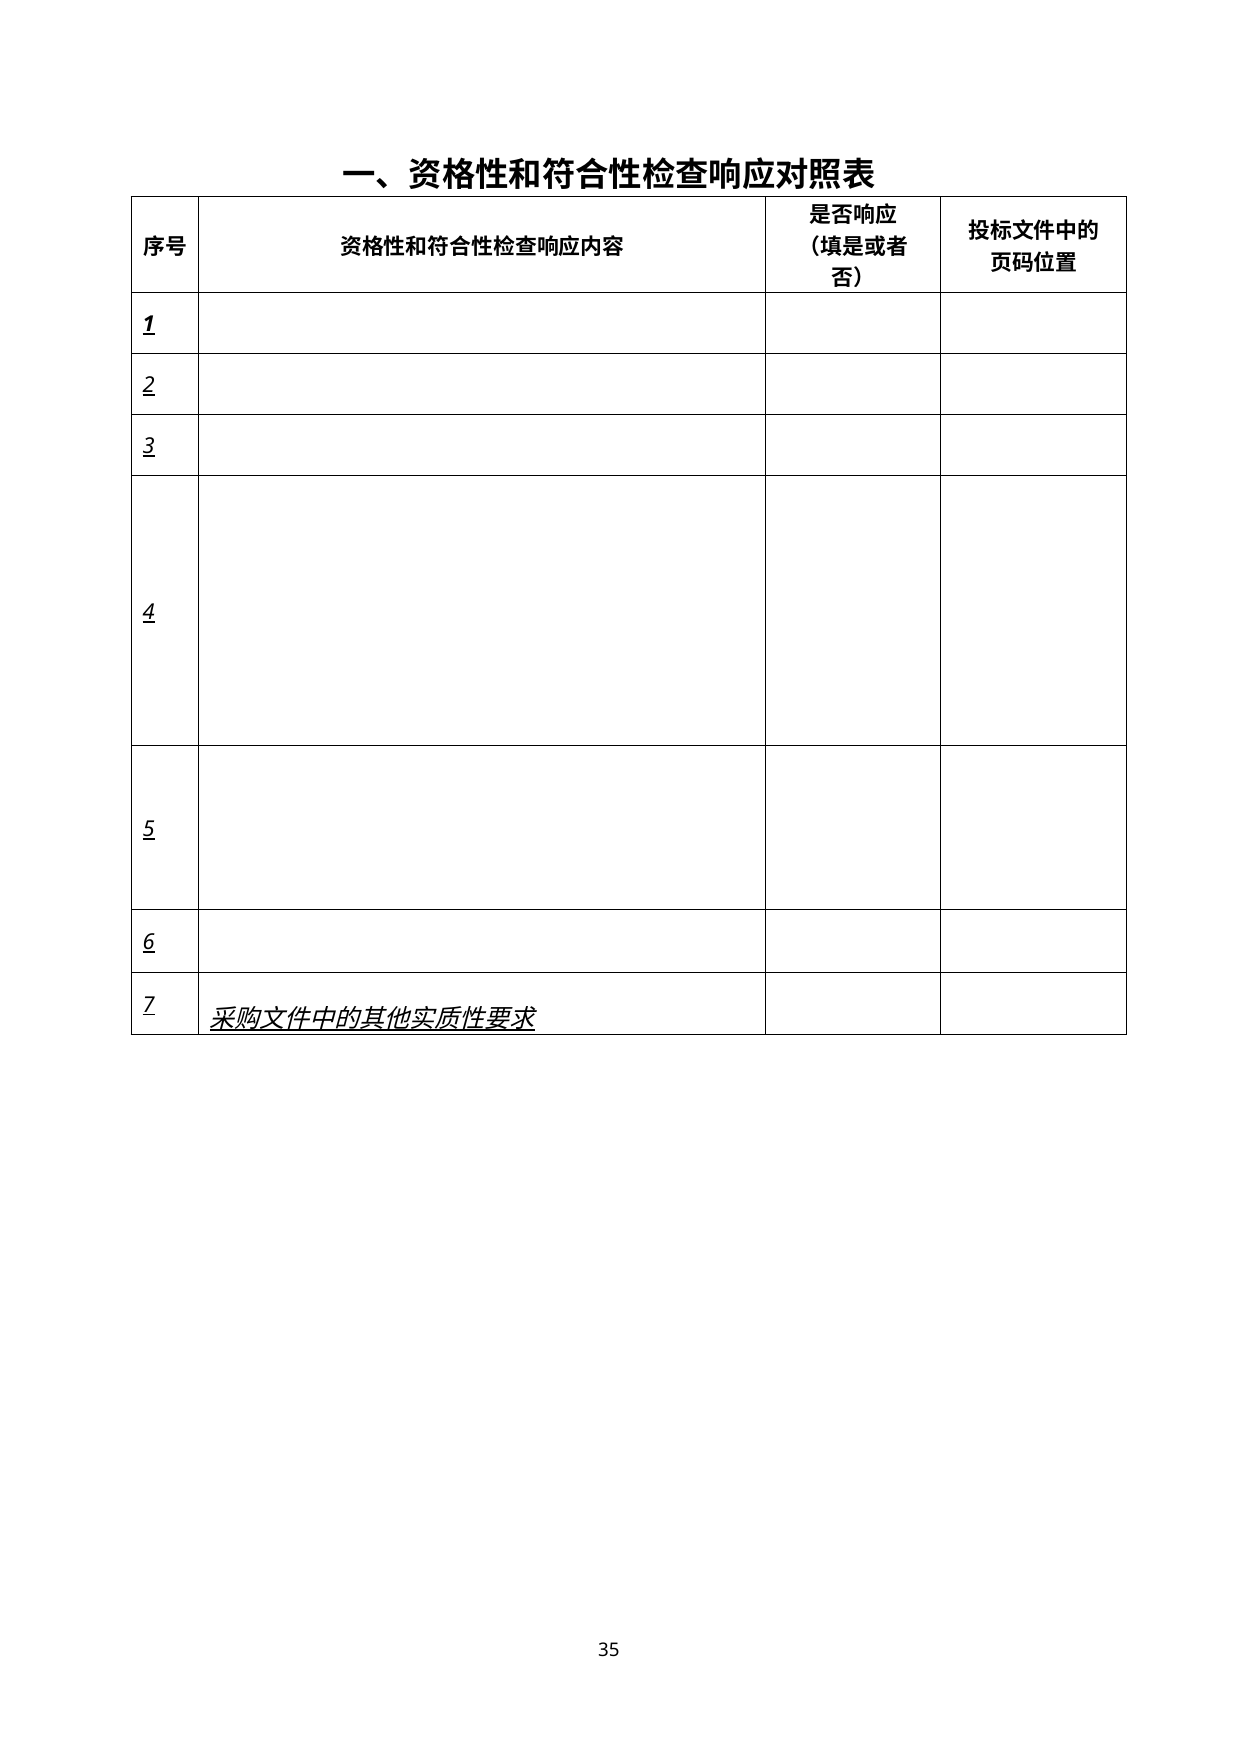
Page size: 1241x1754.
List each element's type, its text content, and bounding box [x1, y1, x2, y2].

table_cell [766, 293, 940, 353]
table_cell [941, 746, 1126, 909]
table_cell 采购文件中的其他实质性要求 [199, 973, 765, 1034]
table_cell [766, 973, 940, 1034]
table_cell [199, 415, 765, 475]
table_header 是否响应 （填是或者否） [766, 197, 940, 292]
table_cell 5 [132, 746, 198, 909]
table_cell [766, 910, 940, 972]
table_header 序号 [132, 197, 198, 292]
table_cell 2 [132, 354, 198, 414]
table_cell [199, 354, 765, 414]
table_cell 4 [132, 476, 198, 745]
table_cell [199, 476, 765, 745]
table_cell [199, 910, 765, 972]
table_cell [941, 910, 1126, 972]
table_cell [199, 746, 765, 909]
text 一、资格性和符合性检查响应对照表 [142, 148, 1075, 196]
table_cell [199, 293, 765, 353]
table_cell [766, 415, 940, 475]
table_header 投标文件中的 页码位置 [941, 197, 1126, 292]
table_cell [941, 415, 1126, 475]
table_header 资格性和符合性检查响应内容 [199, 197, 765, 292]
table_cell [766, 476, 940, 745]
table_cell [941, 476, 1126, 745]
table_cell [941, 354, 1126, 414]
table_cell 7 [132, 973, 198, 1034]
table_cell [766, 354, 940, 414]
table_cell [766, 746, 940, 909]
table_cell 3 [132, 415, 198, 475]
table_cell [941, 293, 1126, 353]
table_cell [941, 973, 1126, 1034]
table_cell 6 [132, 910, 198, 972]
table_cell 1 [132, 293, 198, 353]
